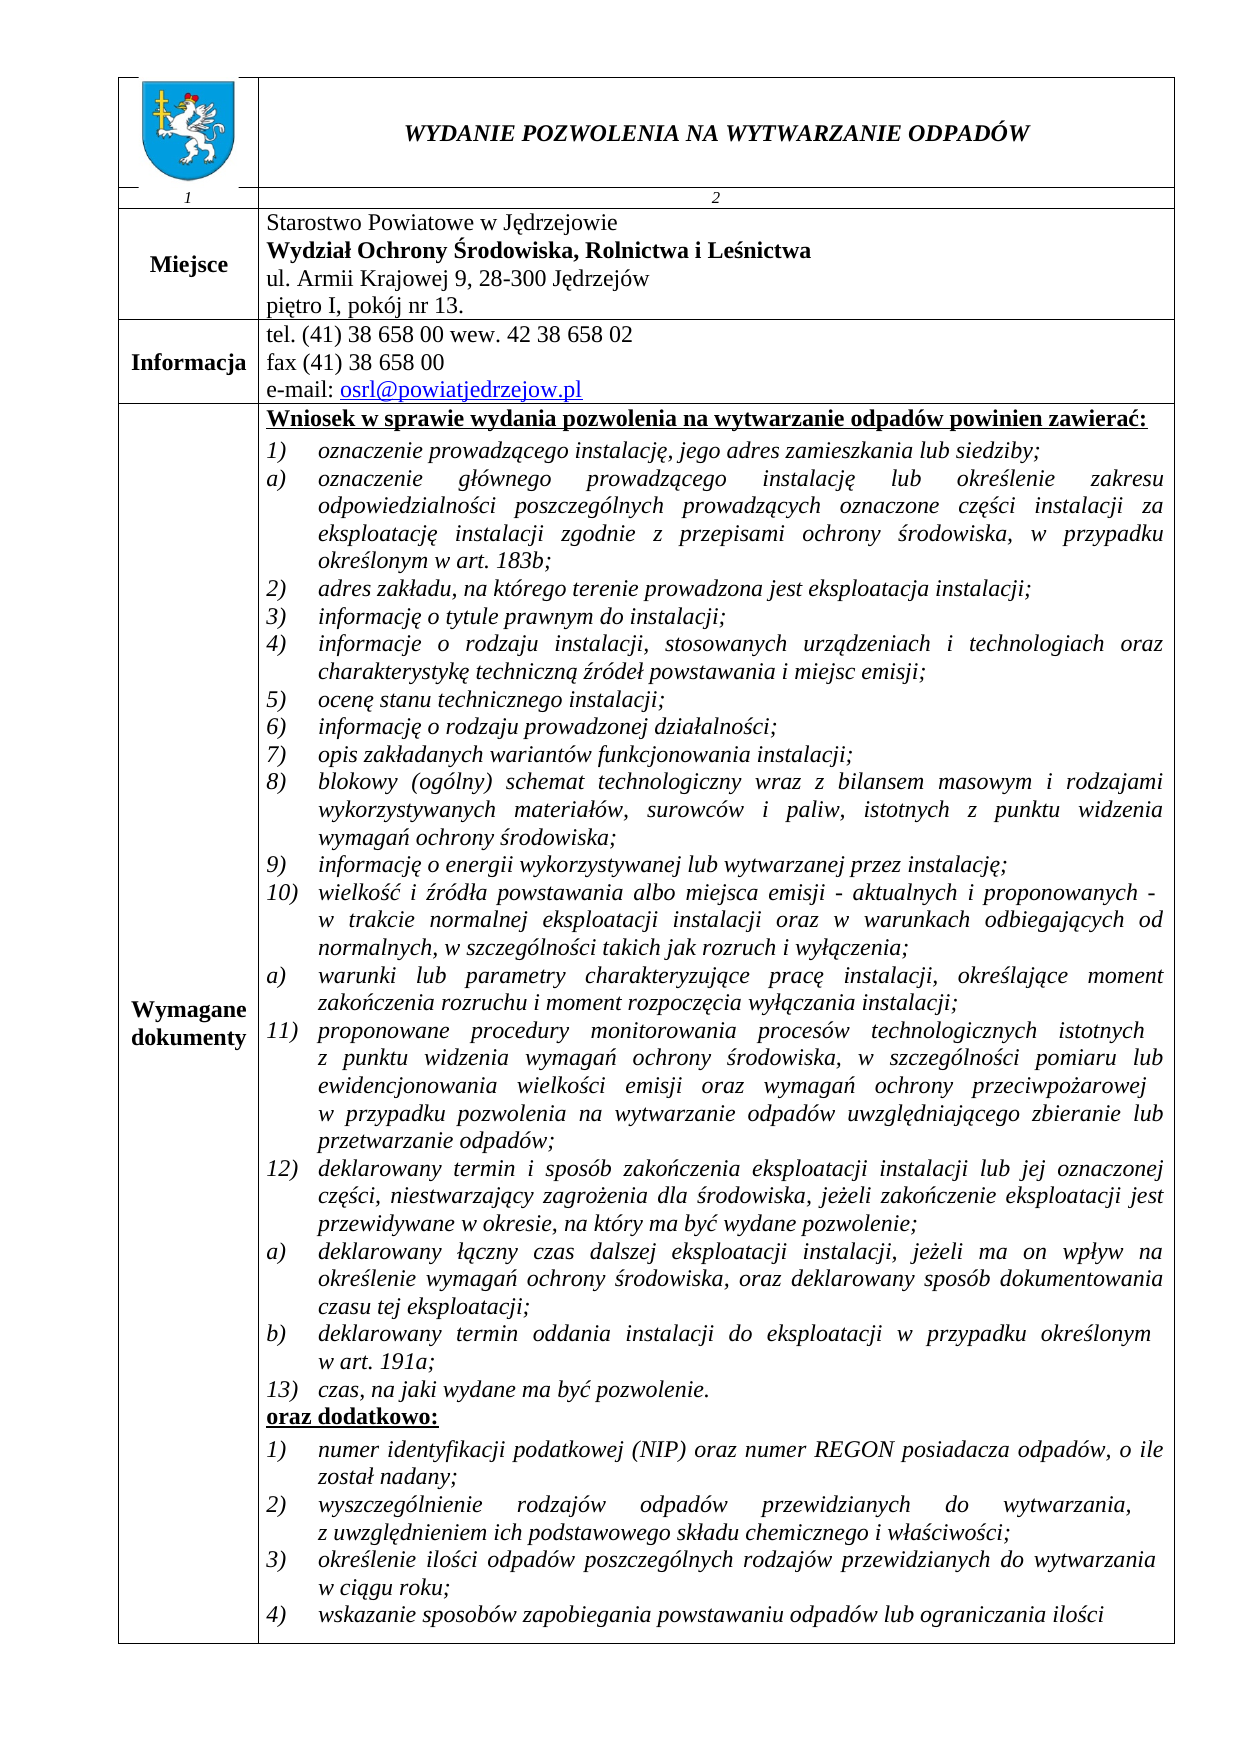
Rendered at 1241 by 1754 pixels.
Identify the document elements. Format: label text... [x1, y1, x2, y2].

table_cell Starostwo Powiatowe w Jędrzejowie Wydział Ochrony Środowiska, Rolnictwa i Leśnictwa ul. Armii Krajowej 9, 28-300 Jędrzejów piętro I, pokój nr 13. [259, 209, 1174, 319]
table_cell Wniosek w sprawie wydania pozwolenia na wytwarzanie odpadów powinien zawierać: oznaczenie prowadzącego instalację, jego adres zamieszkania lub siedziby; oznaczenie głównego prowadzącego instalację lub określenie zakresu odpowiedzialności poszczególnych prowadzących oznaczone części instalacji za eksploatację instalacji zgodnie z przepisami ochrony środowiska, w przypadku określonym w art. 183b; adres zakładu, na którego terenie prowadzona jest eksploatacja instalacji; informację o tytule prawnym do instalacji; informacje o rodzaju instalacji, stosowanych urządzeniach i technologiach oraz charakterystykę techniczną źródeł powstawania i miejsc emisji; ocenę stanu technicznego instalacji; informację o rodzaju prowadzonej działalności; opis zakładanych wariantów funkcjonowania instalacji; blokowy (ogólny) schemat technologiczny wraz z bilansem masowym i rodzajami wykorzystywanych materiałów, surowców i paliw, istotnych z punktu widzenia wymagań ochrony środowiska; informację o energii wykorzystywanej lub wytwarzanej przez instalację; wielkość i źródła powstawania albo miejsca emisji - aktualnych i proponowanych - w trakcie normalnej eksploatacji instalacji oraz w warunkach odbiegających od normalnych, w szczególności takich jak rozruch i wyłączenia; warunki lub parametry charakteryzujące pracę instalacji, określające moment zakończenia rozruchu i moment rozpoczęcia wyłączania instalacji; proponowane procedury monitorowania procesów technologicznych istotnych z punktu widzenia wymagań ochrony środowiska, w szczególności pomiaru lub ewidencjonowania wielkości emisji oraz wymagań ochrony przeciwpożarowej w przypadku pozwolenia na wytwarzanie odpadów uwzględniającego zbieranie lub przetwarzanie odpadów; deklarowany termin i sposób zakończenia eksploatacji instalacji lub jej oznaczonej części, niestwarzający zagrożenia dla środowiska, jeżeli zakończenie eksploatacji jest przewidywane w okresie, na który ma być wydane pozwolenie; deklarowany łączny czas dalszej eksploatacji instalacji, jeżeli ma on wpływ na określenie wymagań ochrony środowiska, oraz deklarowany sposób dokumentowania czasu tej eksploatacji; deklarowany termin oddania instalacji do eksploatacji w przypadku określonym w art. 191a; czas, na jaki wydane ma być pozwolenie. oraz dodatkowo: numer identyfikacji podatkowej (NIP) oraz numer REGON posiadacza odpadów, o ile został nadany; wyszczególnienie rodzajów odpadów przewidzianych do wytwarzania, z uwzględnieniem ich podstawowego składu chemicznego i właściwości; określenie ilości odpadów poszczególnych rodzajów przewidzianych do wytwarzania w ciągu roku; wskazanie sposobów zapobiegania powstawaniu odpadów lub ograniczania ilości [259, 404, 1174, 1642]
picture [138, 77, 239, 188]
table_cell 1 [119, 188, 258, 207]
table_cell Wymagane dokumenty [119, 404, 258, 1642]
table_header WYDANIE POZWOLENIA NA WYTWARZANIE ODPADÓW [259, 78, 1174, 187]
table_header [239, 78, 258, 187]
table_cell tel. (41) 38 658 00 wew. 42 38 658 02 fax (41) 38 658 00 e-mail: osrl@powiatjedrzejow.pl [259, 320, 1174, 403]
table_cell 2 [259, 188, 1174, 207]
table_header [119, 78, 138, 187]
table_cell Miejsce [119, 209, 258, 319]
table_cell Informacja [119, 320, 258, 403]
